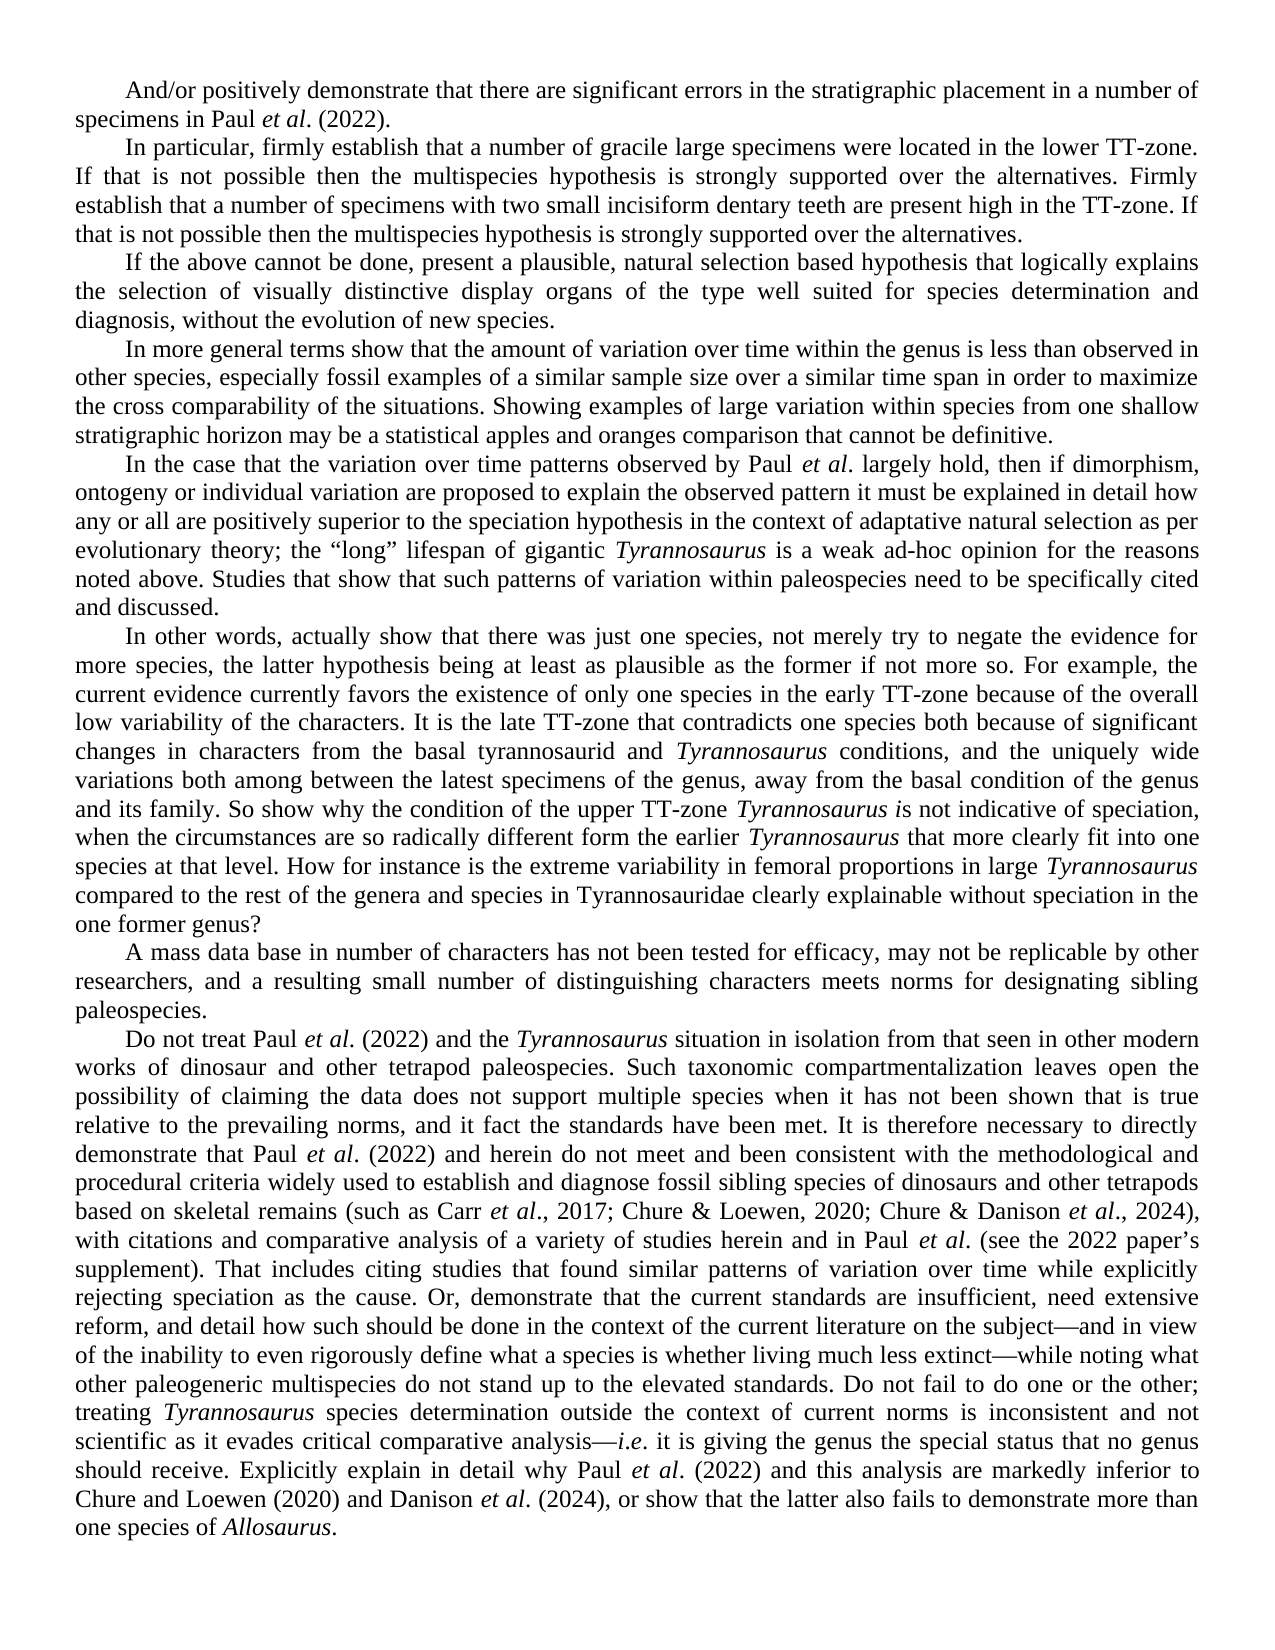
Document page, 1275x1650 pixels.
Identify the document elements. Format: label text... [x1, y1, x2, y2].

text In the case that the variation over time patterns observed by Paul et al. largely hold, then if dimorphism, ontogeny or individual variation are proposed to explain the observed pattern it must be explained in detail how any or all are positively superior to the speciation hypothesis in the context of adaptative natural selection as per evolutionary theory; the “long” lifespan of gigantic Tyrannosaurus is a weak ad-hoc opinion for the reasons noted above. Studies that show that such patterns of variation within paleospecies need to be specifically cited and discussed. [75, 449, 1200, 621]
text In particular, firmly establish that a number of gracile large specimens were located in the lower TT-zone. If that is not possible then the multispecies hypothesis is strongly supported over the alternatives. Firmly establish that a number of specimens with two small incisiform dentary teeth are present high in the TT-zone. If that is not possible then the multispecies hypothesis is strongly supported over the alternatives. [75, 132, 1200, 247]
text In other words, actually show that there was just one species, not merely try to negate the evidence for more species, the latter hypothesis being at least as plausible as the former if not more so. For example, the current evidence currently favors the existence of only one species in the early TT-zone because of the overall low variability of the characters. It is the late TT-zone that contradicts one species both because of significant changes in characters from the basal tyrannosaurid and Tyrannosaurus conditions, and the uniquely wide variations both among between the latest specimens of the genus, away from the basal condition of the genus and its family. So show why the condition of the upper TT-zone Tyrannosaurus is not indicative of speciation, when the circumstances are so radically different form the earlier Tyrannosaurus that more clearly fit into one species at that level. How for instance is the extreme variability in femoral proportions in large Tyrannosaurus compared to the rest of the genera and species in Tyrannosauridae clearly explainable without speciation in the one former genus? [75, 621, 1200, 937]
text In more general terms show that the amount of variation over time within the genus is less than observed in other species, especially fossil examples of a similar sample size over a similar time span in order to maximize the cross comparability of the situations. Showing examples of large variation within species from one shallow stratigraphic horizon may be a statistical apples and oranges comparison that cannot be definitive. [75, 334, 1200, 449]
text A mass data base in number of characters has not been tested for efficacy, may not be replicable by other researchers, and a resulting small number of distinguishing characters meets norms for designating sibling paleospecies. [75, 937, 1200, 1024]
text And/or positively demonstrate that there are significant errors in the stratigraphic placement in a number of specimens in Paul et al. (2022). [75, 75, 1200, 132]
text Do not treat Paul et al. (2022) and the Tyrannosaurus situation in isolation from that seen in other modern works of dinosaur and other tetrapod paleospecies. Such taxonomic compartmentalization leaves open the possibility of claiming the data does not support multiple species when it has not been shown that is true relative to the prevailing norms, and it fact the standards have been met. It is therefore necessary to directly demonstrate that Paul et al. (2022) and herein do not meet and been consistent with the methodological and procedural criteria widely used to establish and diagnose fossil sibling species of dinosaurs and other tetrapods based on skeletal remains (such as Carr et al., 2017; Chure & Loewen, 2020; Chure & Danison et al., 2024), with citations and comparative analysis of a variety of studies herein and in Paul et al. (see the 2022 paper’s supplement). That includes citing studies that found similar patterns of variation over time while explicitly rejecting speciation as the cause. Or, demonstrate that the current standards are insufficient, need extensive reform, and detail how such should be done in the context of the current literature on the subject—and in view of the inability to even rigorously define what a species is whether living much less extinct—while noting what other paleogeneric multispecies do not stand up to the elevated standards. Do not fail to do one or the other; treating Tyrannosaurus species determination outside the context of current norms is inconsistent and not scientific as it evades critical comparative analysis—i.e. it is giving the genus the special status that no genus should receive. Explicitly explain in detail why Paul et al. (2022) and this analysis are markedly inferior to Chure and Loewen (202) and Danison et al. (2024), or show that the latter also fails to demonstrate more than one species of Allosaurus. [75, 1024, 1200, 1541]
text If the above cannot be done, present a plausible, natural selection based hypothesis that logically explains the selection of visually distinctive display organs of the type well suited for species determination and diagnosis, without the evolution of new species. [75, 247, 1200, 334]
